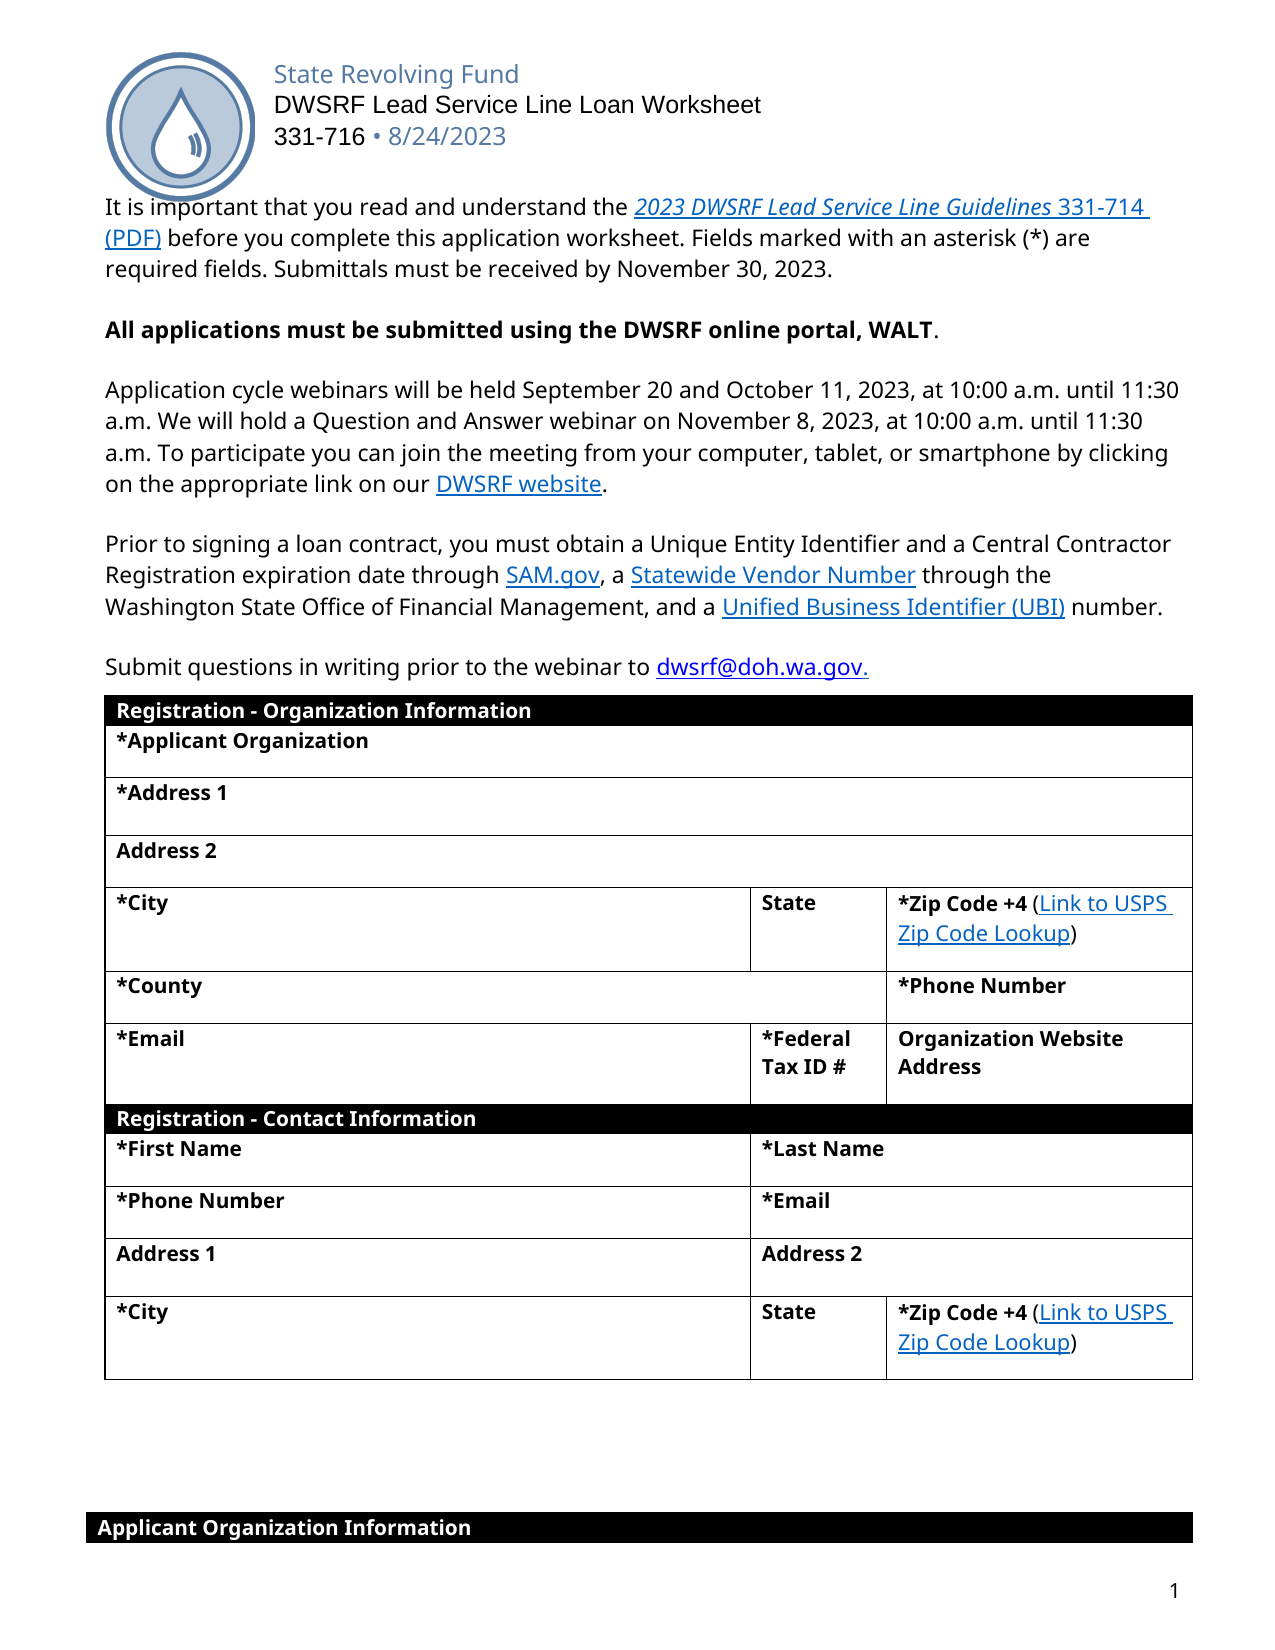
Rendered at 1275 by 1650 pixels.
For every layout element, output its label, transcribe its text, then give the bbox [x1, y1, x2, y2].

text Prior to signing a loan contract, you must obtain a Unique Entity Identifier and a Central Contractor Registration expiration date through SAM.gov, a Statewide Vendor Number through the Washington State Office of Financial Management, and a Unified Business Identifier (UBI) number. [105, 528, 1181, 622]
text It is important that you read and understand the 2023 DWSRF Lead Service Line Guidelines 331-714 (PDF) before you complete this application worksheet. Fields marked with an asterisk (*) are required fields. Submittals must be received by November 30, 2023. [105, 191, 1181, 284]
table_cell Registration - Contact Information [106, 1105, 1192, 1133]
table_cell Organization Website Address [887, 1024, 1192, 1103]
table_cell *Address 1 [106, 778, 1192, 835]
table_cell Address 2 [106, 836, 1192, 887]
text All applications must be submitted using the DWSRF online portal, WALT. [105, 313, 1181, 345]
text Submit questions in writing prior to the webinar to dwsrf@doh.wa.gov. [105, 651, 1181, 682]
table_cell *Zip Code +4 (Link to USPS Zip Code Lookup) [887, 888, 1192, 971]
text Application cycle webinars will be held September 20 and October 11, 2023, at 10:00 a.m. until 11:30 a.m. We will hold a Question and Answer webinar on November 8, 2023, at 10:00 a.m. until 11:30 a.m. To participate you can join the meeting from your computer, tablet, or smartphone by clicking on the appropriate link on our DWSRF website. [105, 374, 1181, 499]
table_cell *City [106, 1297, 750, 1379]
table_cell *Email [106, 1024, 750, 1103]
table_cell *Zip Code +4 (Link to USPS Zip Code Lookup) [887, 1297, 1192, 1379]
table_cell *Phone Number [887, 972, 1192, 1023]
table_cell *Federal Tax ID # [751, 1024, 886, 1103]
table_cell *Phone Number [106, 1187, 750, 1238]
table_cell *Email [751, 1187, 1192, 1238]
table_cell *County [106, 972, 886, 1023]
table_cell Address 1 [106, 1239, 750, 1296]
picture [105, 51, 255, 191]
table_cell *City [106, 888, 750, 971]
table_cell *First Name [106, 1134, 750, 1186]
table_cell *Applicant Organization [106, 726, 1192, 777]
table_header Applicant Organization Information [87, 1513, 1192, 1541]
table_header Registration - Organization Information [106, 696, 1192, 725]
table_cell Address 2 [751, 1239, 1192, 1296]
table_cell State [751, 888, 886, 971]
table_cell State [751, 1297, 886, 1379]
table_cell *Last Name [751, 1134, 1192, 1186]
